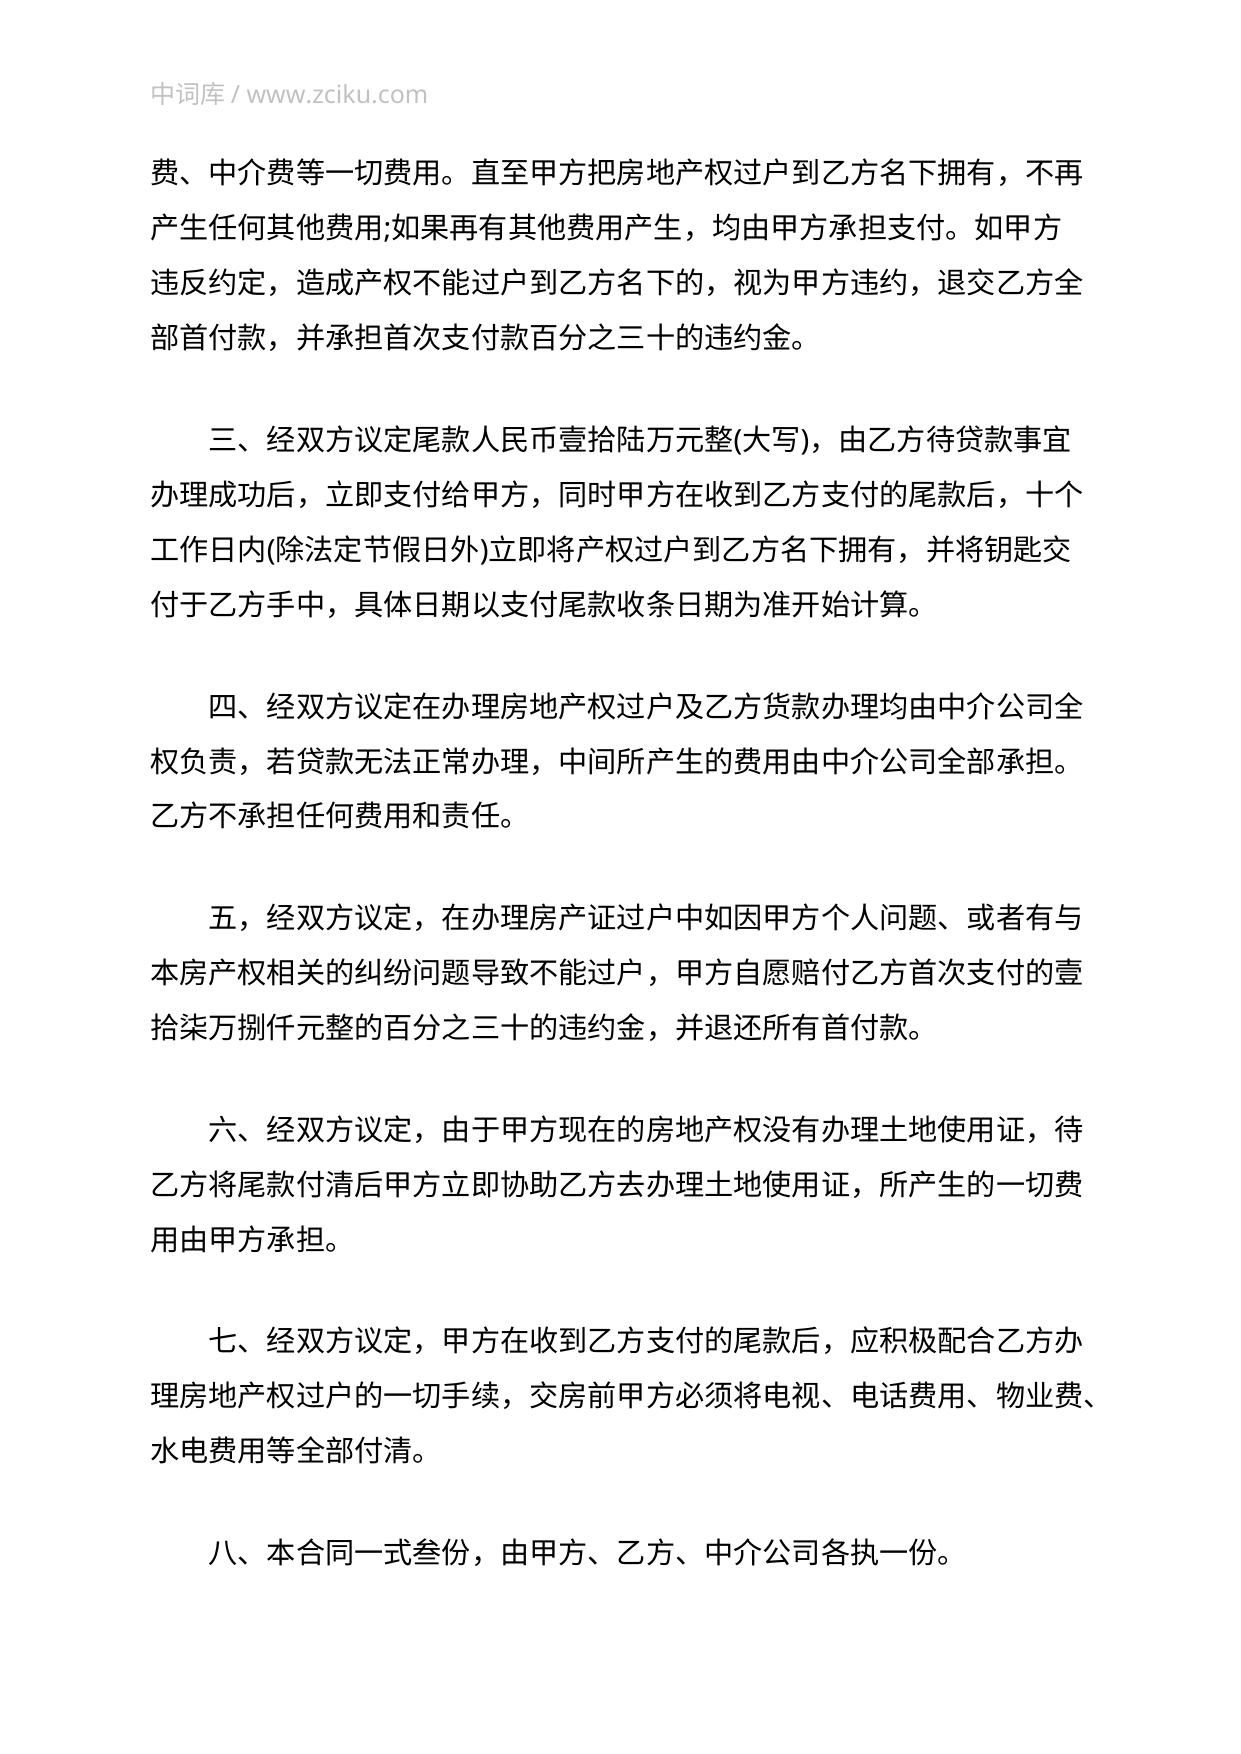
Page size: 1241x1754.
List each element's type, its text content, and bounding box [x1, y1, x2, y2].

text 三、经双方议定尾款人民币壹拾陆万元整(大写)，由乙方待贷款事宜办理成功后，立即支付给甲方，同时甲方在收到乙方支付的尾款后，十个工作日内(除法定节假日外)立即将产权过户到乙方名下拥有，并将钥匙交付于乙方手中，具体日期以支付尾款收条日期为准开始计算。 [150, 417, 1090, 624]
text 四、经双方议定在办理房地产权过户及乙方货款办理均由中介公司全权负责，若贷款无法正常办理，中间所产生的费用由中介公司全部承担。乙方不承担任何费用和责任。 [150, 683, 1090, 835]
text 六、经双方议定，由于甲方现在的房地产权没有办理土地使用证，待乙方将尾款付清后甲方立即协助乙方去办理土地使用证，所产生的一切费用由甲方承担。 [150, 1106, 1090, 1258]
text 五，经双方议定，在办理房产证过户中如因甲方个人问题、或者有与本房产权相关的纠纷问题导致不能过户，甲方自愿赔付乙方首次支付的壹拾柒万捌仟元整的百分之三十的违约金，并退还所有首付款。 [150, 895, 1090, 1047]
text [150, 150, 1090, 357]
text 八、本合同一式叁份，由甲方、乙方、中介公司各执一份。 [150, 1529, 1090, 1572]
text 七、经双方议定，甲方在收到乙方支付的尾款后，应积极配合乙方办理房地产权过户的一切手续，交房前甲方必须将电视、电话费用、物业费、水电费用等全部付清。 [150, 1318, 1090, 1470]
